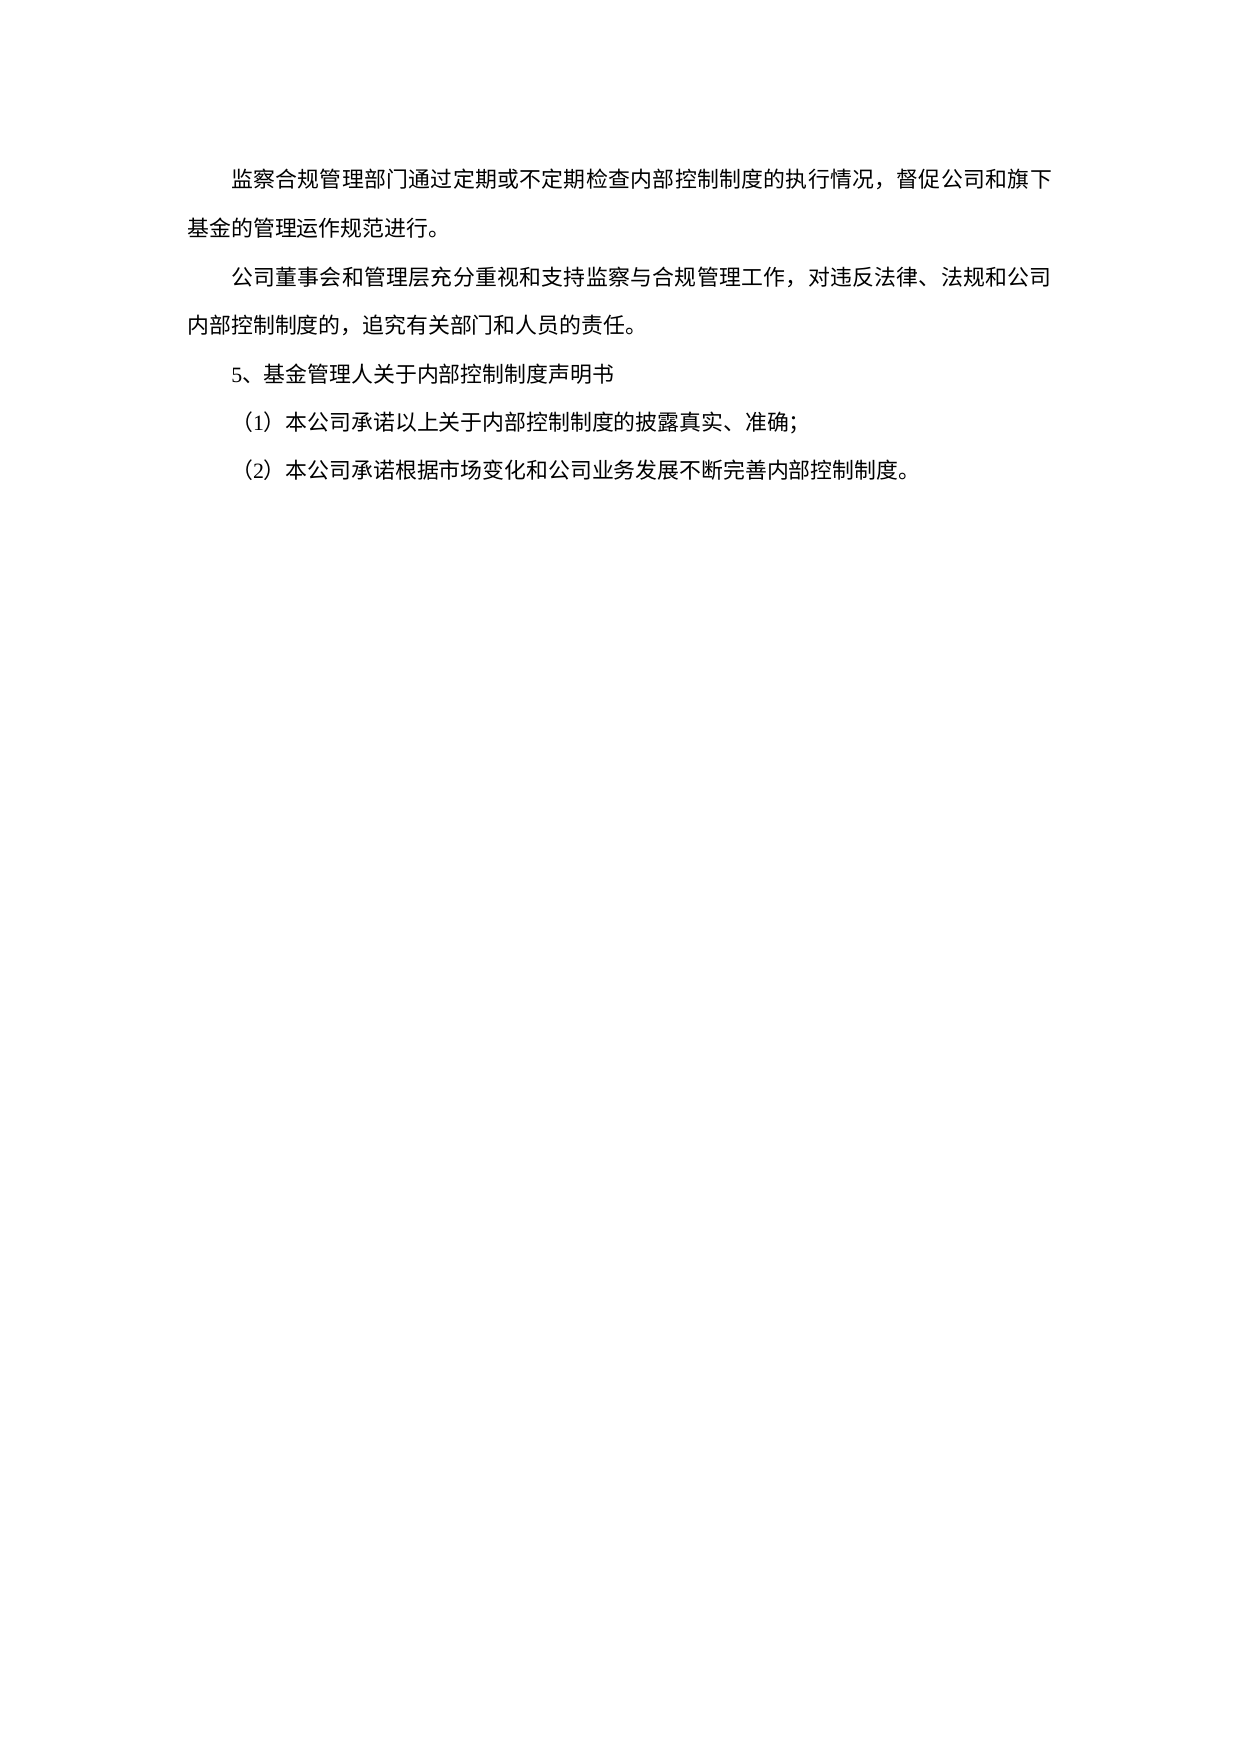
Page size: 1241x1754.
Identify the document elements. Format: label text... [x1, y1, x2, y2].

text 监察合规管理部门通过定期或不定期检查内部控制制度的执行情况，督促公司和旗下基金的管理运作规范进行。 [187, 162, 1053, 243]
text （2）本公司承诺根据市场变化和公司业务发展不断完善内部控制制度。 [187, 453, 1053, 485]
text （1）本公司承诺以上关于内部控制制度的披露真实、准确； [187, 404, 1053, 437]
text 5、基金管理人关于内部控制制度声明书 [187, 356, 1053, 389]
text 公司董事会和管理层充分重视和支持监察与合规管理工作，对违反法律、法规和公司内部控制制度的，追究有关部门和人员的责任。 [187, 259, 1053, 340]
